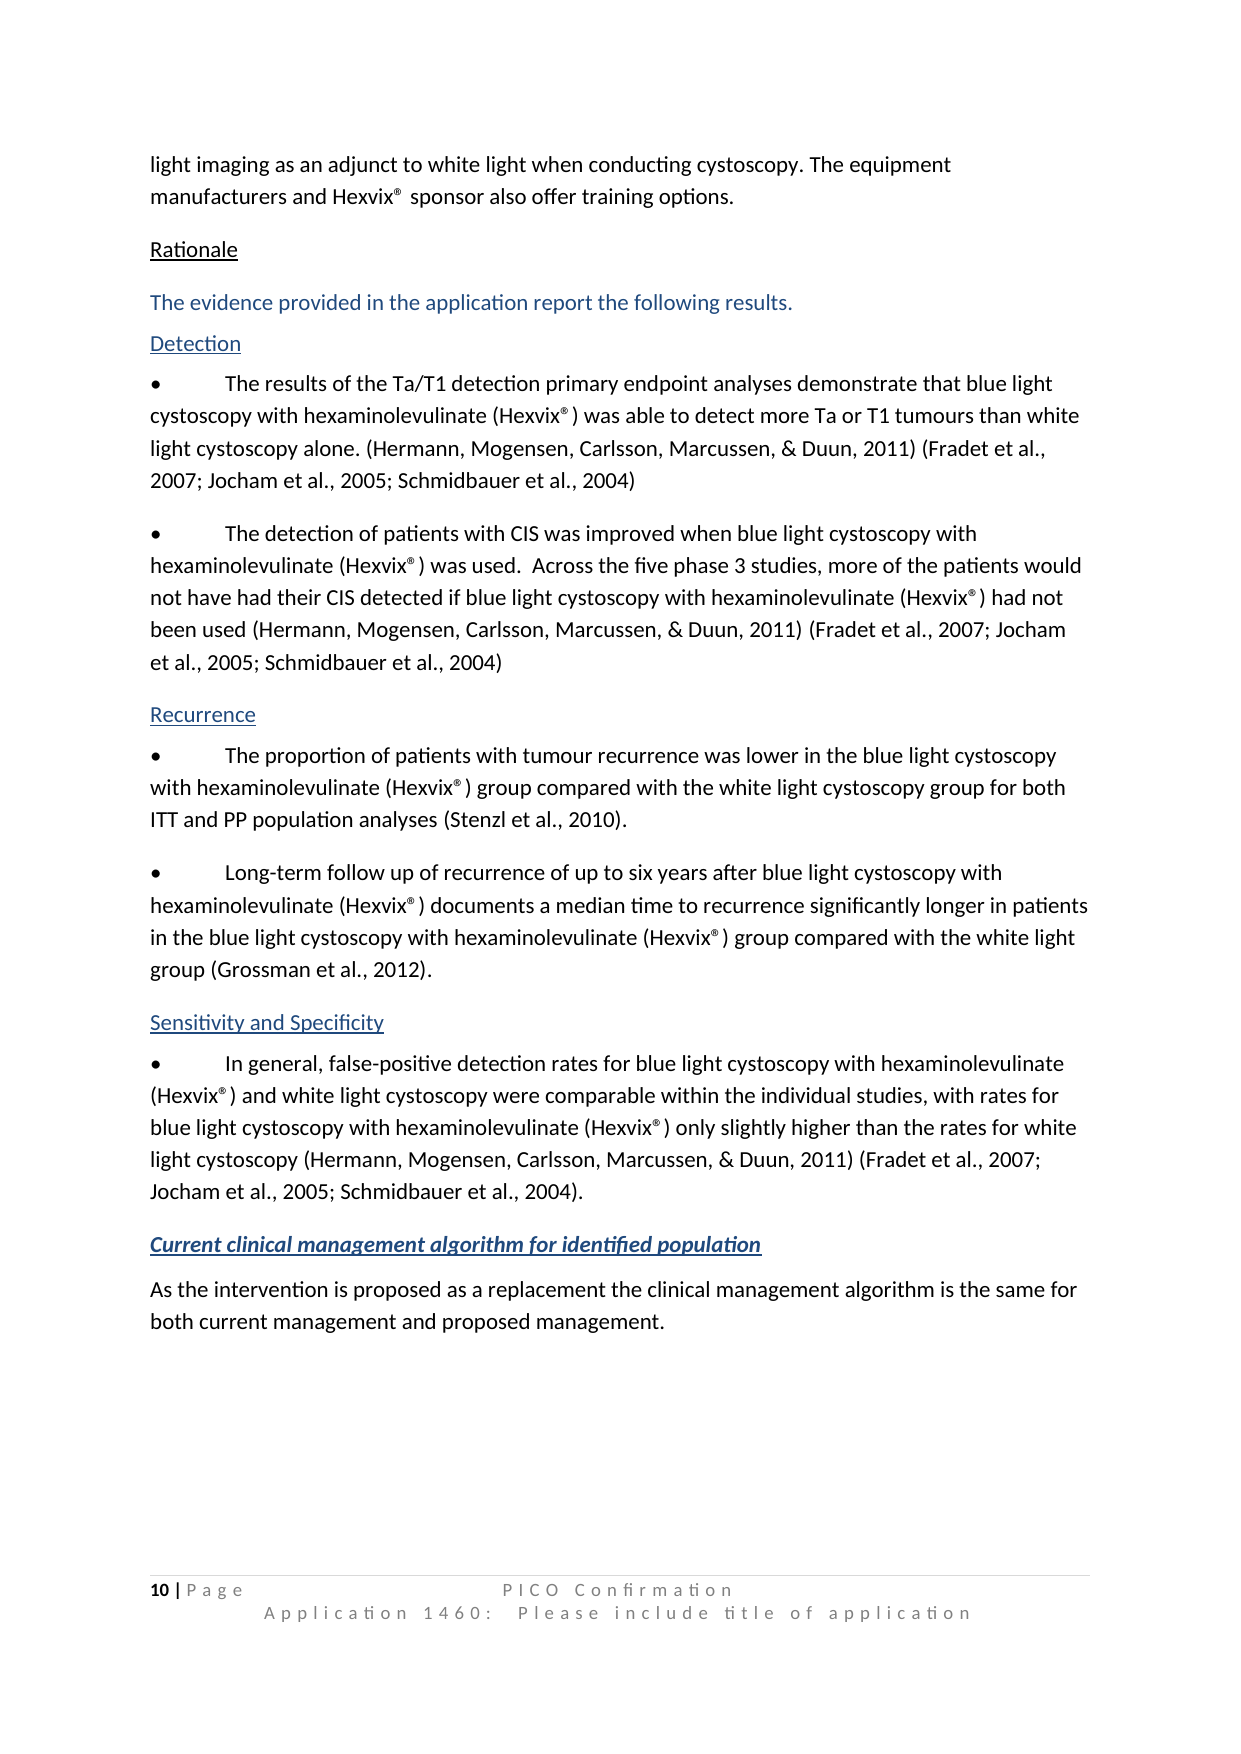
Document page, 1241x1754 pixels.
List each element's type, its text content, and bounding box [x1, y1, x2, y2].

text • The results of the Ta/T1 detection primary endpoint analyses demonstrate that blue light cystoscopy with hexaminolevulinate (Hexvix®) was able to detect more Ta or T1 tumours than white light cystoscopy alone. (Hermann, Mogensen, Carlsson, Marcussen, & Duun, 2011) (Fradet et al., 2007; Jocham et al., 2005; Schmidbauer et al., 2004) [150, 369, 1090, 494]
subtitle Recurrence [150, 701, 1090, 729]
subtitle The evidence provided in the application report the following results. [150, 288, 1090, 316]
text Rationale [150, 235, 1090, 263]
text • Long-term follow up of recurrence of up to six years after blue light cystoscopy with hexaminolevulinate (Hexvix®) documents a median time to recurrence significantly longer in patients in the blue light cystoscopy with hexaminolevulinate (Hexvix®) group compared with the white light group (Grossman et al., 2012). [150, 858, 1090, 983]
text As the intervention is proposed as a replacement the clinical management algorithm is the same for both current management and proposed management. [150, 1275, 1090, 1335]
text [150, 150, 1090, 210]
text • The proportion of patients with tumour recurrence was lower in the blue light cystoscopy with hexaminolevulinate (Hexvix®) group compared with the white light cystoscopy group for both ITT and PP population analyses (Stenzl et al., 2010). [150, 741, 1090, 833]
text • In general, false-positive detection rates for blue light cystoscopy with hexaminolevulinate (Hexvix®) and white light cystoscopy were comparable within the individual studies, with rates for blue light cystoscopy with hexaminolevulinate (Hexvix®) only slightly higher than the rates for white light cystoscopy (Hermann, Mogensen, Carlsson, Marcussen, & Duun, 2011) (Fradet et al., 2007; Jocham et al., 2005; Schmidbauer et al., 2004). [150, 1049, 1090, 1205]
subtitle Detection [150, 329, 1090, 357]
text • The detection of patients with CIS was improved when blue light cystoscopy with hexaminolevulinate (Hexvix®) was used. Across the five phase 3 studies, more of the patients would not have had their CIS detected if blue light cystoscopy with hexaminolevulinate (Hexvix®) had not been used (Hermann, Mogensen, Carlsson, Marcussen, & Duun, 2011) (Fradet et al., 2007; Jocham et al., 2005; Schmidbauer et al., 2004) [150, 519, 1090, 676]
subtitle Current clinical management algorithm for identified population [150, 1230, 1090, 1258]
subtitle Sensitivity and Specificity [150, 1008, 1090, 1036]
